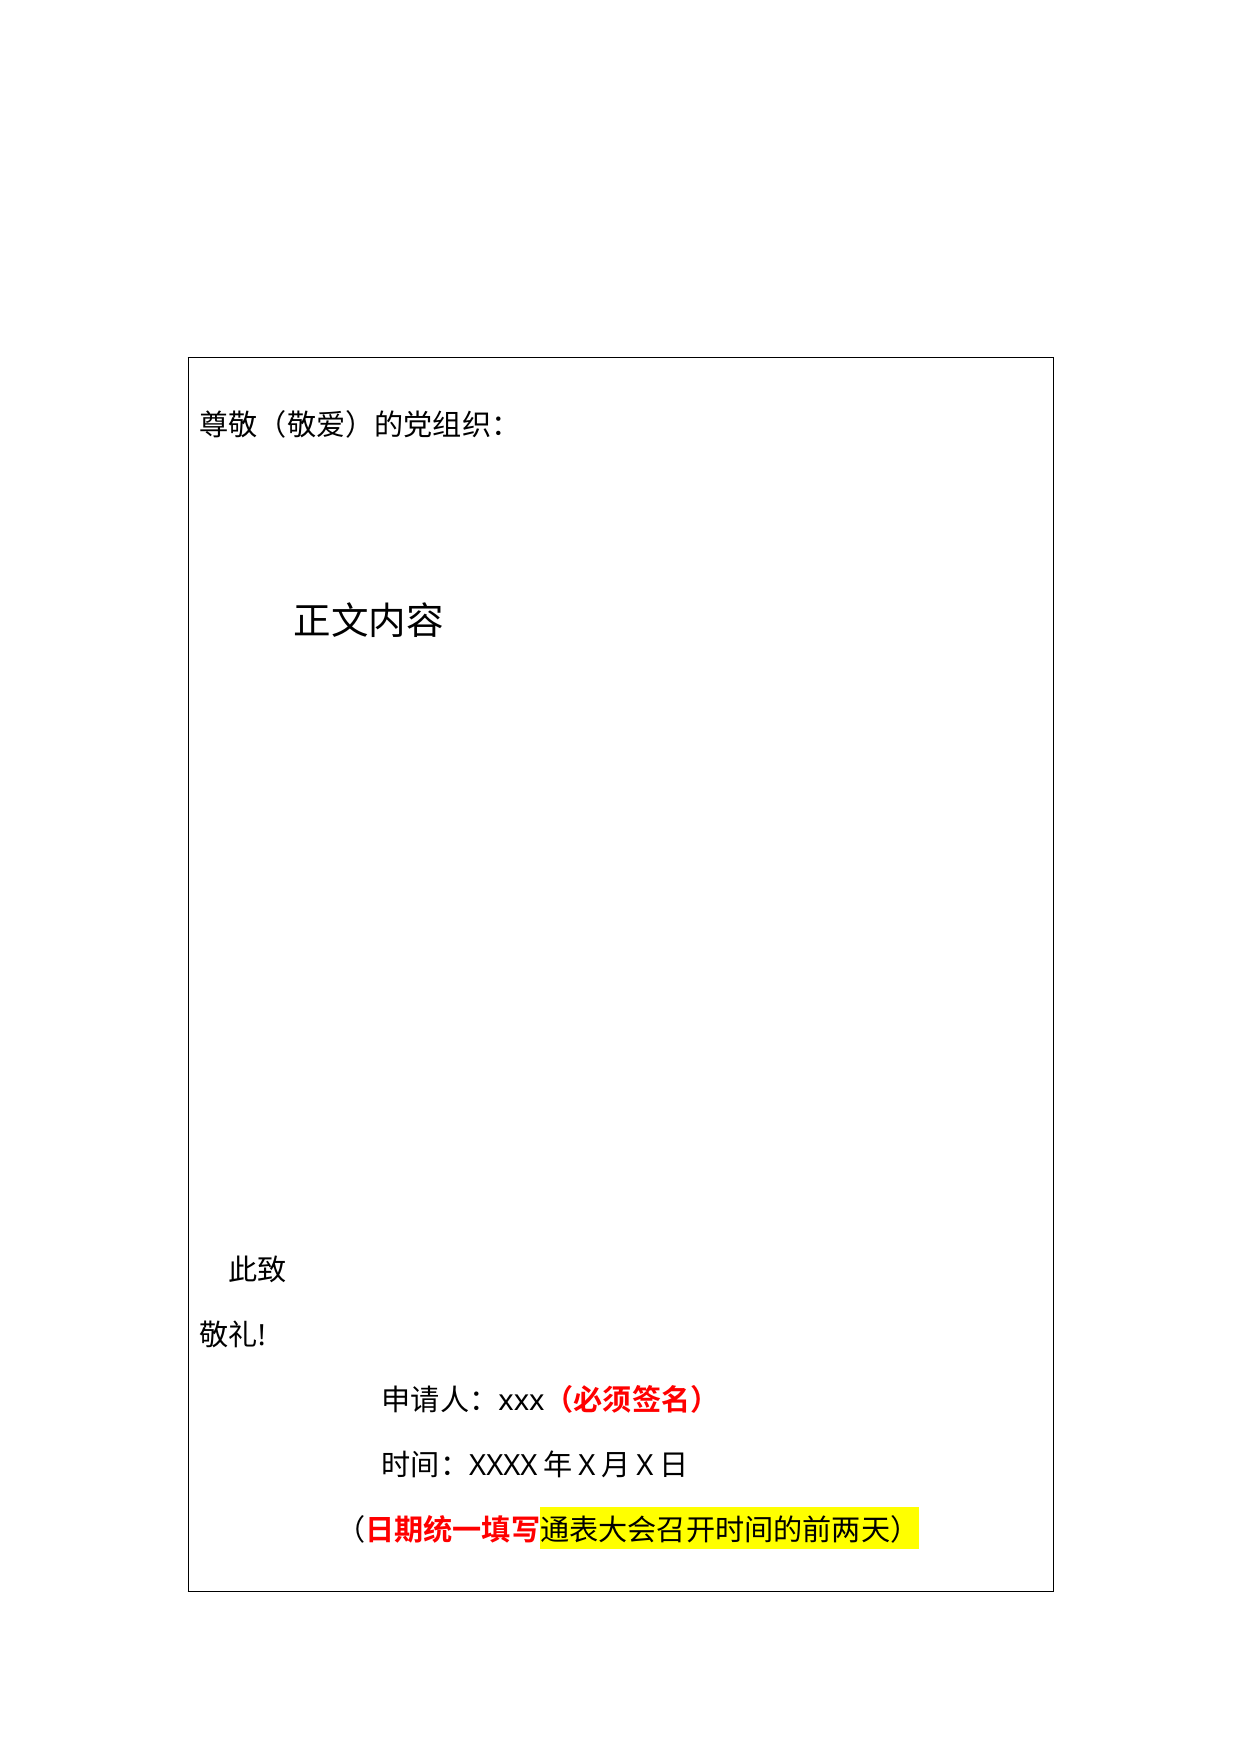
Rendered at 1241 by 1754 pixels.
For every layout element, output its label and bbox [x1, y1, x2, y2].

table_header [189, 358, 1053, 1591]
